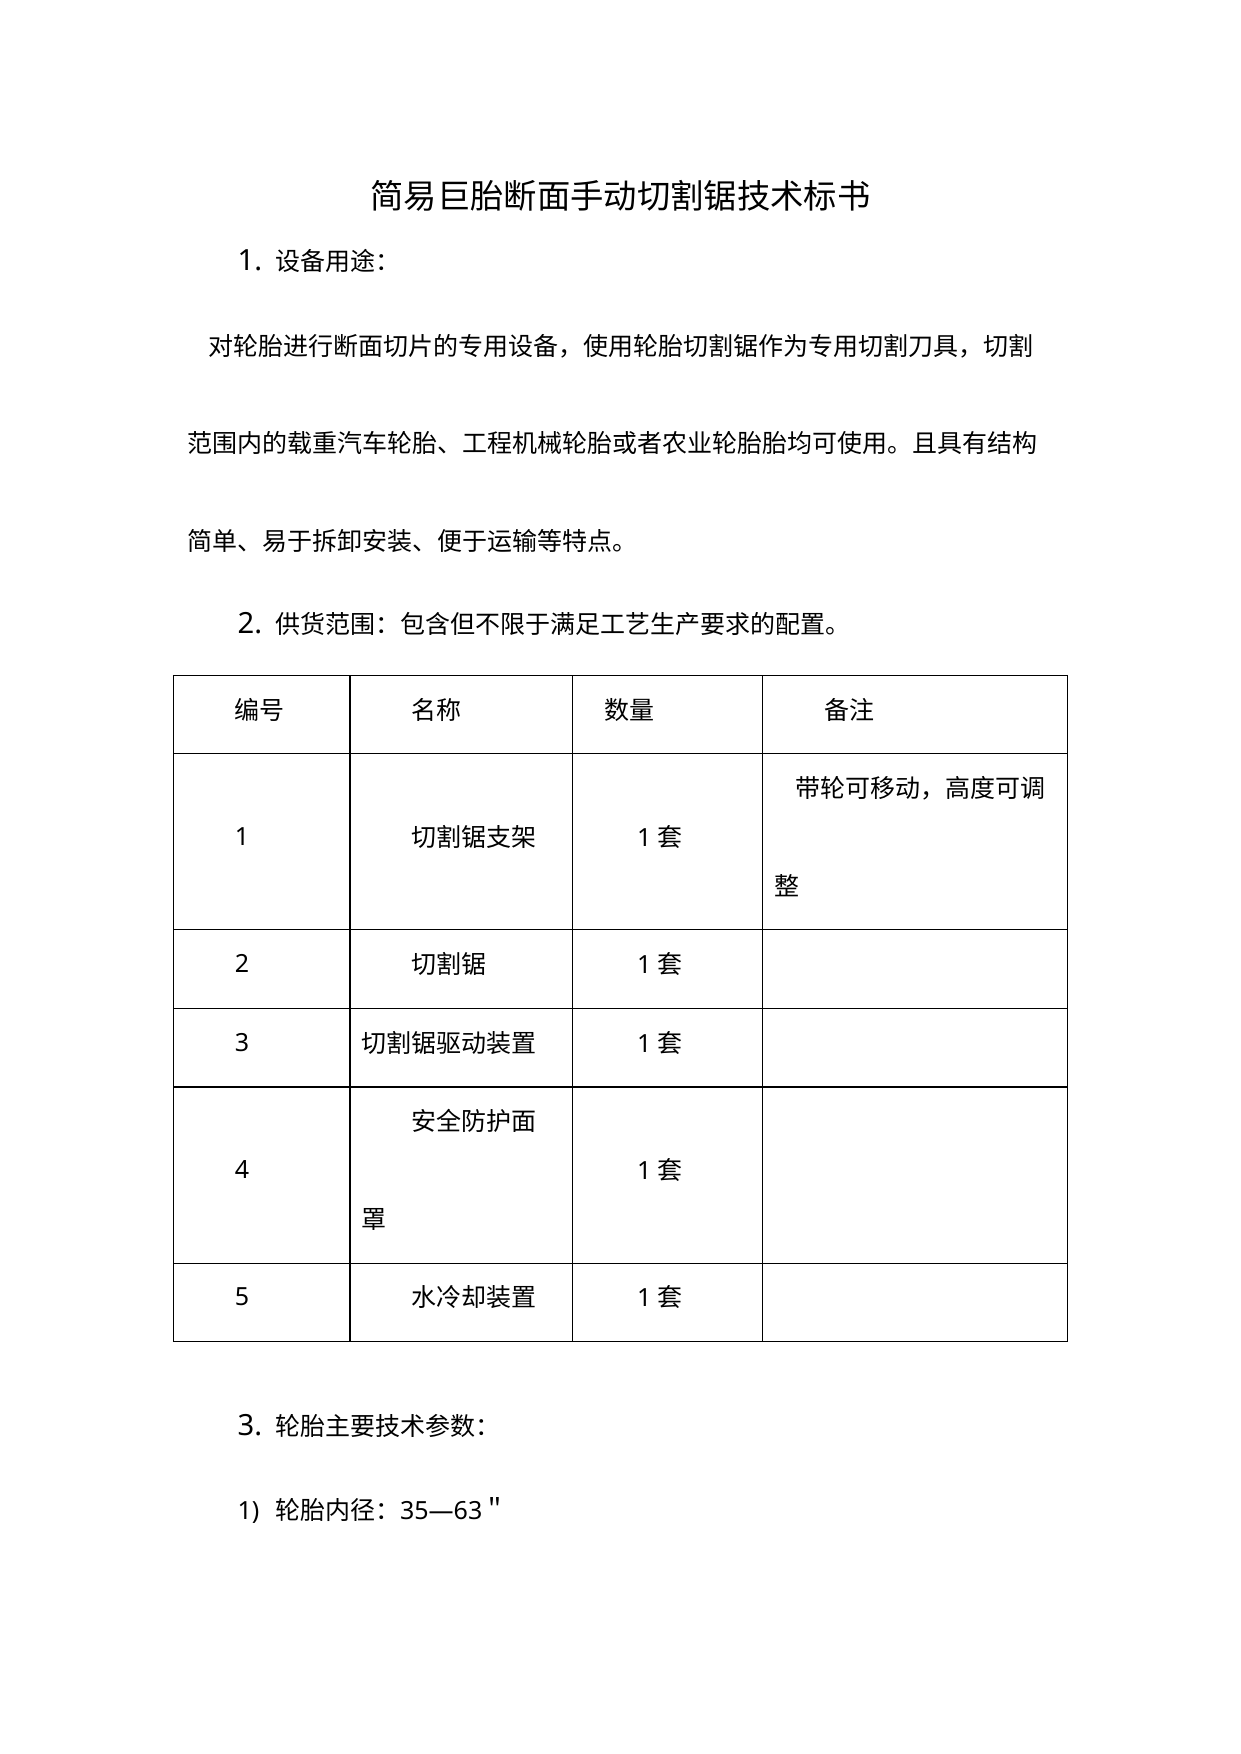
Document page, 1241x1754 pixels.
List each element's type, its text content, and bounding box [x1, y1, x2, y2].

table_cell 1套 [573, 930, 762, 1008]
text 简易巨胎断面手动切割锯技术标书 [187, 162, 1053, 227]
table_cell [763, 1088, 1067, 1262]
list 供货范围：包含但不限于满足工艺生产要求的配置。 [187, 590, 1053, 655]
table_cell 5 [174, 1264, 349, 1341]
table_cell [763, 930, 1067, 1008]
table_header 备注 [763, 676, 1067, 753]
table_cell 1 [174, 754, 349, 929]
table_header 编号 [174, 676, 349, 753]
table_cell 1套 [573, 1009, 762, 1086]
table_cell 4 [174, 1088, 349, 1262]
table_cell 1套 [573, 1264, 762, 1341]
table_header 名称 [351, 676, 572, 753]
table_cell 切割锯驱动装置 [351, 1009, 572, 1086]
table_cell 安全防护面罩 [351, 1088, 572, 1262]
table_cell 2 [174, 930, 349, 1008]
table_cell 3 [174, 1009, 349, 1086]
table_cell [763, 1009, 1067, 1086]
list 设备用途： [187, 227, 1053, 292]
table_cell 切割锯 [351, 930, 572, 1008]
table_cell 水冷却装置 [351, 1264, 572, 1341]
table_cell 1套 [573, 1088, 762, 1262]
table_cell 切割锯支架 [351, 754, 572, 929]
list 轮胎内径：35—63＂ [187, 1476, 1053, 1541]
table_cell [763, 1264, 1067, 1341]
table_header 数量 [573, 676, 762, 753]
list 对轮胎进行断面切片的专用设备，使用轮胎切割锯作为专用切割刀具，切割范围内的载重汽车轮胎、工程机械轮胎或者农业轮胎胎均可使用。且具有结构简单、易于拆卸安装、便于运输等特点。 [187, 312, 1053, 572]
table_cell 1套 [573, 754, 762, 929]
table_cell 带轮可移动，高度可调整 [763, 754, 1067, 929]
list 轮胎主要技术参数： [187, 1391, 1053, 1456]
